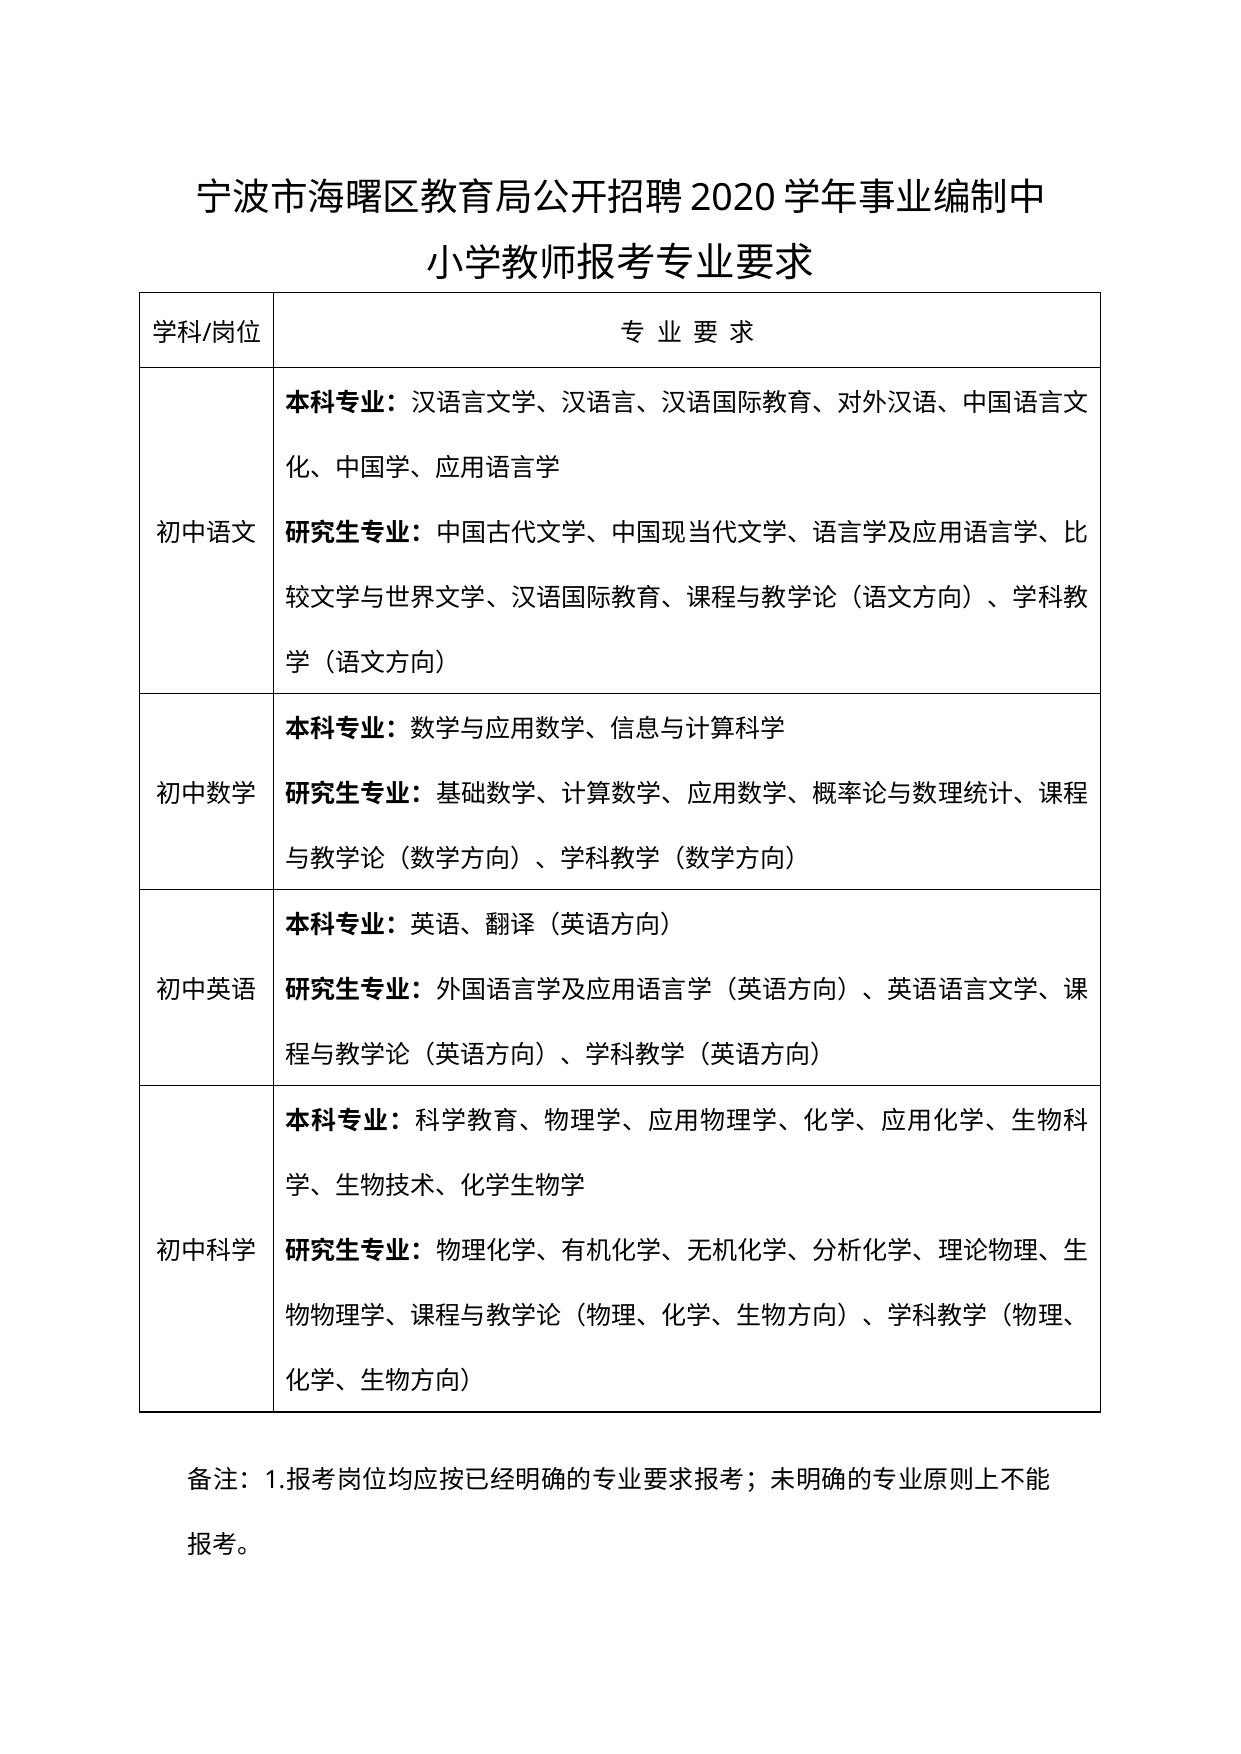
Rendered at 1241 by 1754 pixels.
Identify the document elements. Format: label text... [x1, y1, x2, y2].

text 备注：1.报考岗位均应按已经明确的专业要求报考；未明确的专业原则上不能报考。 [187, 1445, 1053, 1575]
text 宁波市海曙区教育局公开招聘2020学年事业编制中小学教师报考专业要求 [187, 162, 1053, 292]
table_cell 初中科学 [140, 1086, 273, 1411]
table_cell 初中数学 [140, 694, 273, 889]
table_cell 本科专业：英语、翻译（英语方向） 研究生专业：外国语言学及应用语言学（英语方向）、英语语言文学、课程与教学论（英语方向）、学科教学（英语方向） [274, 890, 1100, 1085]
table_header 学科/岗位 [140, 293, 273, 367]
table_cell 初中英语 [140, 890, 273, 1085]
table_header 专 业 要 求 [274, 293, 1100, 367]
table_cell 本科专业：汉语言文学、汉语言、汉语国际教育、对外汉语、中国语言文化、中国学、应用语言学 研究生专业：中国古代文学、中国现当代文学、语言学及应用语言学、比较文学与世界文学、汉语国际教育、课程与教学论（语文方向）、学科教学（语文方向） [274, 368, 1100, 693]
table_cell 本科专业：数学与应用数学、信息与计算科学 研究生专业：基础数学、计算数学、应用数学、概率论与数理统计、课程与教学论（数学方向）、学科教学（数学方向） [274, 694, 1100, 889]
table_cell 初中语文 [140, 368, 273, 693]
table_cell 本科专业：科学教育、物理学、应用物理学、化学、应用化学、生物科学、生物技术、化学生物学 研究生专业：物理化学、有机化学、无机化学、分析化学、理论物理、生物物理学、课程与教学论（物理、化学、生物方向）、学科教学（物理、化学、生物方向） [274, 1086, 1100, 1411]
